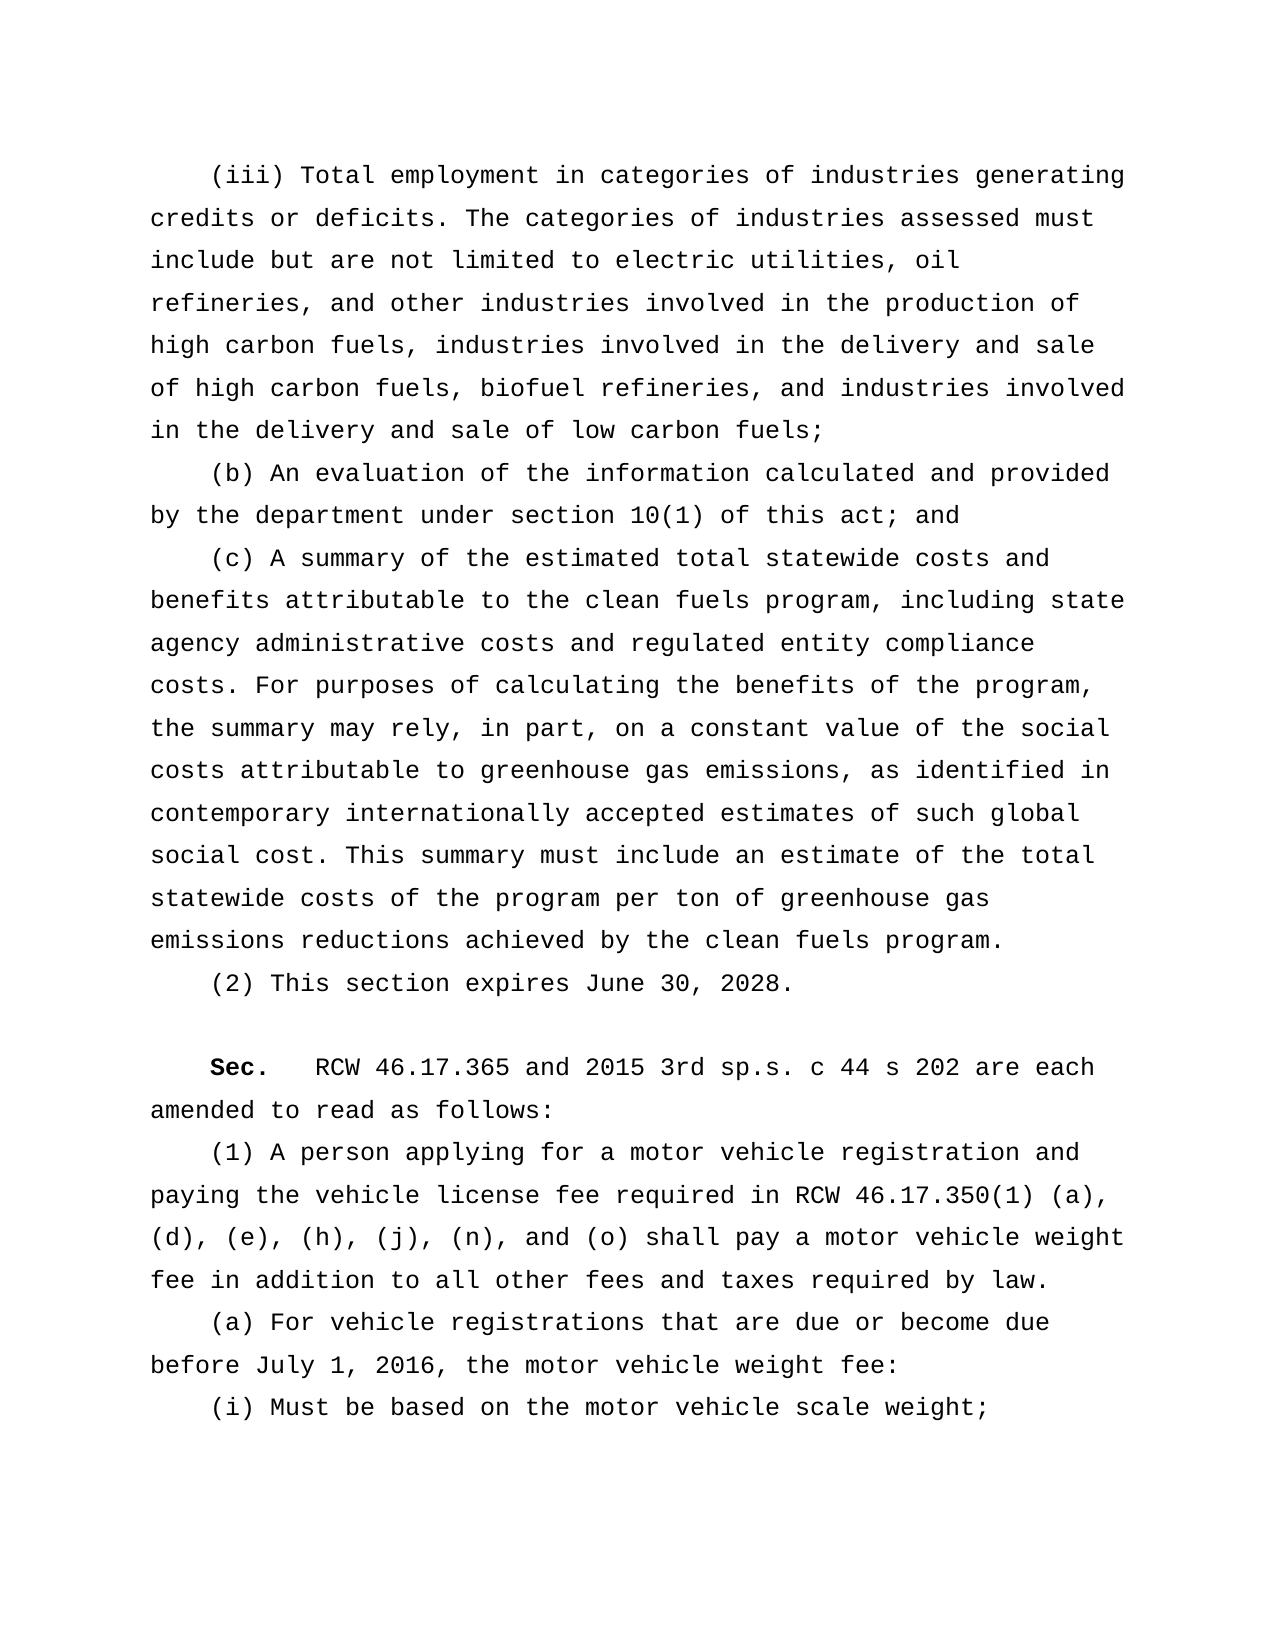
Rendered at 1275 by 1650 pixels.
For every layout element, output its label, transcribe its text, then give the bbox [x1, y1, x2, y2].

text (a) For vehicle registrations that are due or become due before July 1, 2016, the motor vehicle weight fee: [150, 1297, 1125, 1382]
text (iii) Total employment in categories of industries generating credits or deficits. The categories of industries assessed must include but are not limited to electric utilities, oil refineries, and other industries involved in the production of high carbon fuels, industries involved in the delivery and sale of high carbon fuels, biofuel refineries, and industries involved in the delivery and sale of low carbon fuels; [150, 150, 1125, 447]
text (i) Must be based on the motor vehicle scale weight; [150, 1382, 1125, 1424]
text Sec. RCW 46.17.365 and 2015 3rd sp.s. c 44 s 202 are each amended to read as follows: [150, 1042, 1125, 1127]
text (2) This section expires June 30, 2028. [150, 957, 1125, 1000]
text (b) An evaluation of the information calculated and provided by the department under section 10(1) of this act; and [150, 447, 1125, 532]
text (c) A summary of the estimated total statewide costs and benefits attributable to the clean fuels program, including state agency administrative costs and regulated entity compliance costs. For purposes of calculating the benefits of the program, the summary may rely, in part, on a constant value of the social costs attributable to greenhouse gas emissions, as identified in contemporary internationally accepted estimates of such global social cost. This summary must include an estimate of the total statewide costs of the program per ton of greenhouse gas emissions reductions achieved by the clean fuels program. [150, 532, 1125, 957]
text (1) A person applying for a motor vehicle registration and paying the vehicle license fee required in RCW 46.17.350(1) (a), (d), (e), (h), (j), (n), and (o) shall pay a motor vehicle weight fee in addition to all other fees and taxes required by law. [150, 1127, 1125, 1297]
